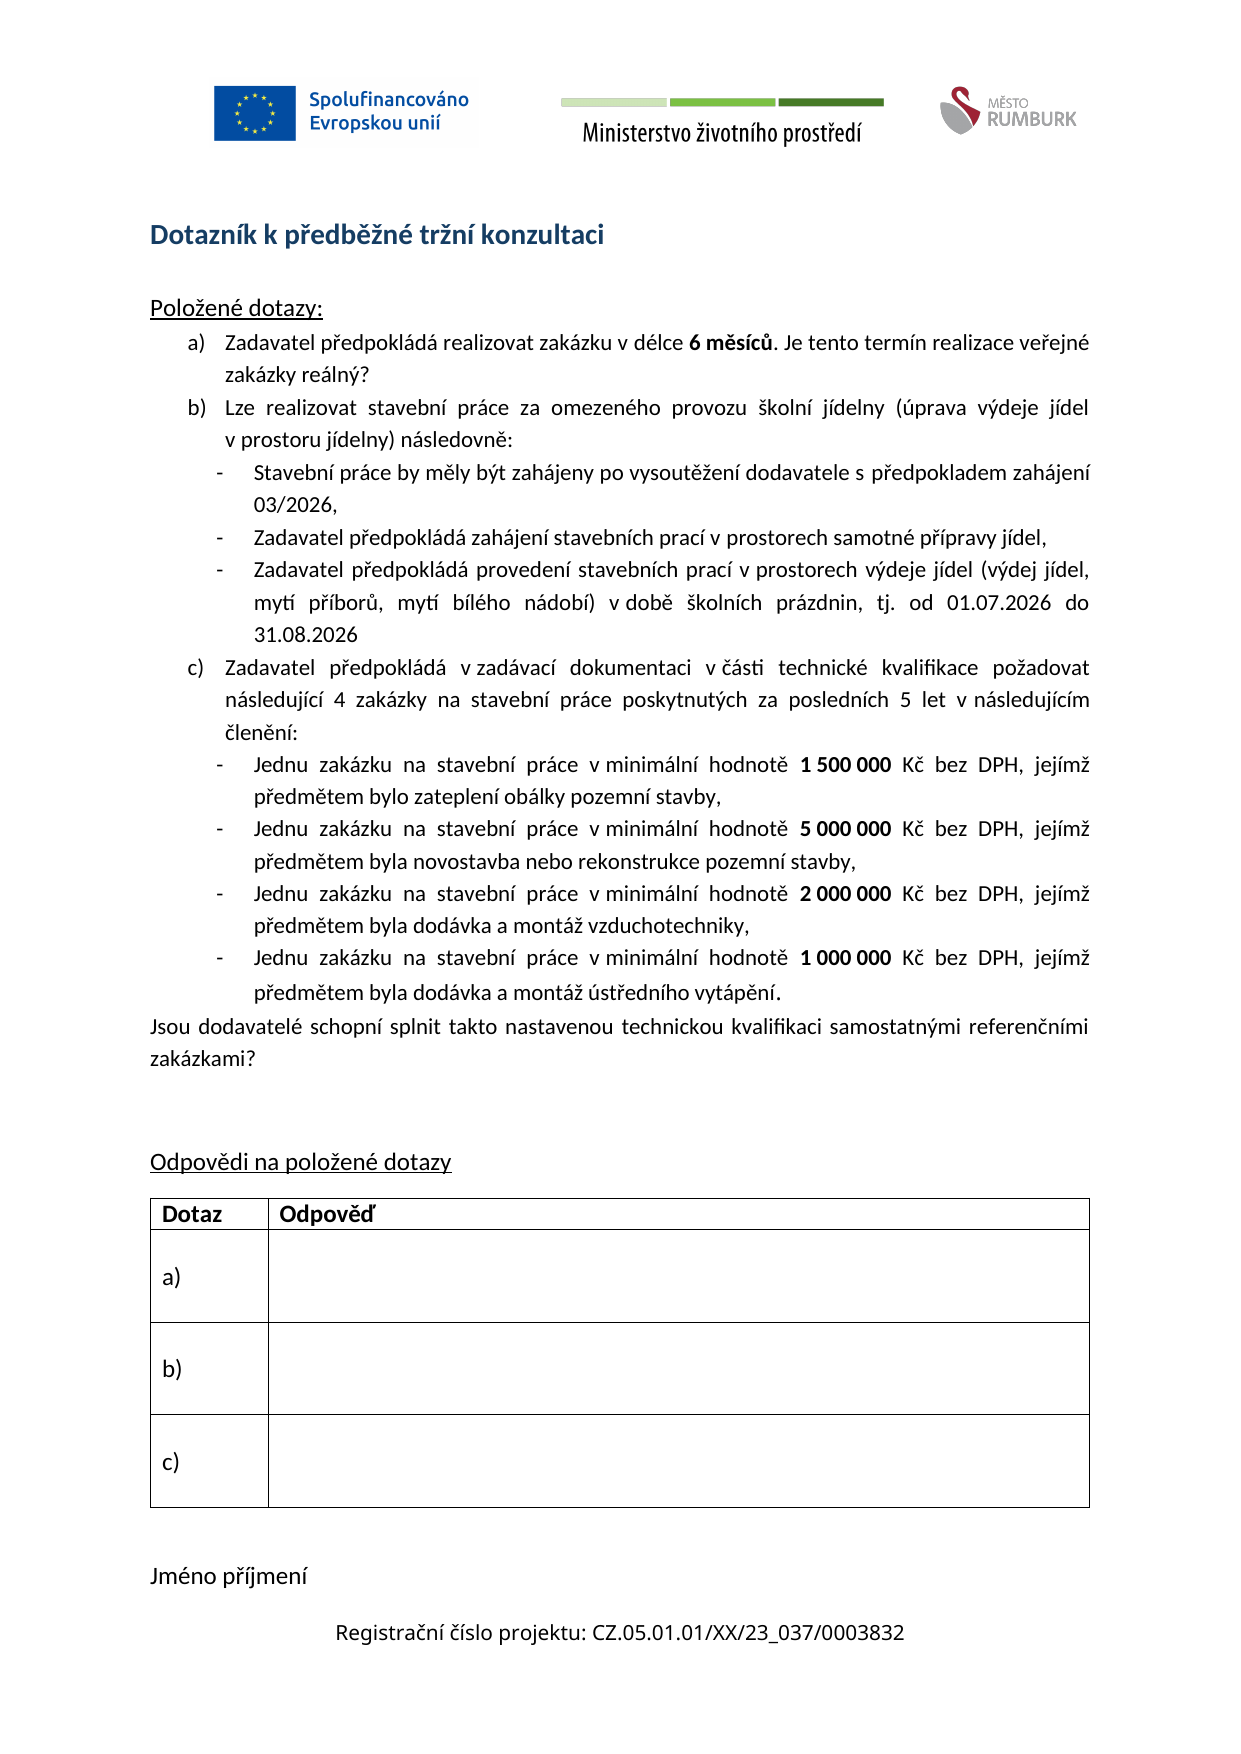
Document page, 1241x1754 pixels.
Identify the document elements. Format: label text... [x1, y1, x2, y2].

table_cell b) [151, 1323, 268, 1414]
table_header Odpověď [269, 1199, 1089, 1229]
list Jednu zakázku na stavební práce v minimální hodnotě 1 000 000 Kč bez DPH, jejímž předmětem byla dodávka a montáž ústředního vytápění. [216, 943, 1090, 1007]
list Zadavatel předpokládá v zadávací dokumentaci v části technické kvalifikace požadovat následující 4 zakázky na stavební práce poskytnutých za posledních 5 let v následujícím členění: [187, 653, 1090, 746]
list Lze realizovat stavební práce za omezeného provozu školní jídelny (úprava výdeje jídel v prostoru jídelny) následovně: [187, 393, 1090, 453]
table_cell c) [151, 1415, 268, 1507]
text Jméno příjmení [150, 1560, 1090, 1591]
list Jednu zakázku na stavební práce v minimální hodnotě 2 000 000 Kč bez DPH, jejímž předmětem byla dodávka a montáž vzduchotechniky, [216, 879, 1090, 939]
picture [927, 73, 1089, 148]
list Položené dotazy: [150, 292, 1090, 323]
list Zadavatel předpokládá provedení stavebních prací v prostorech výdeje jídel (výdej jídel, mytí příborů, mytí bílého nádobí) v době školních prázdnin, tj. od 01.07.2026 do 31.08.2026 [216, 555, 1090, 648]
text Jsou dodavatelé schopní splnit takto nastavenou technickou kvalifikaci samostatnými referenčními zakázkami? [150, 1012, 1090, 1072]
table_cell [269, 1415, 1089, 1507]
table_cell a) [151, 1230, 268, 1322]
list Dotazník k předběžné tržní konzultaci [150, 216, 1090, 251]
picture [556, 91, 889, 148]
list Zadavatel předpokládá realizovat zakázku v délce 6 měsíců. Je tento termín realizace veřejné zakázky reálný? [187, 328, 1090, 388]
list Jednu zakázku na stavební práce v minimální hodnotě 5 000 000 Kč bez DPH, jejímž předmětem byla novostavba nebo rekonstrukce pozemní stavby, [216, 814, 1090, 875]
list Jednu zakázku na stavební práce v minimální hodnotě 1 500 000 Kč bez DPH, jejímž předmětem bylo zateplení obálky pozemní stavby, [216, 750, 1090, 810]
table_header Dotaz [151, 1199, 268, 1229]
list Zadavatel předpokládá zahájení stavebních prací v prostorech samotné přípravy jídel, [216, 523, 1090, 551]
text Odpovědi na položené dotazy [150, 1146, 1090, 1176]
list Stavební práce by měly být zahájeny po vysoutěžení dodavatele s předpokladem zahájení 03/2026, [216, 458, 1090, 518]
table_cell [269, 1230, 1089, 1322]
picture [208, 77, 479, 148]
table_cell [269, 1323, 1089, 1414]
